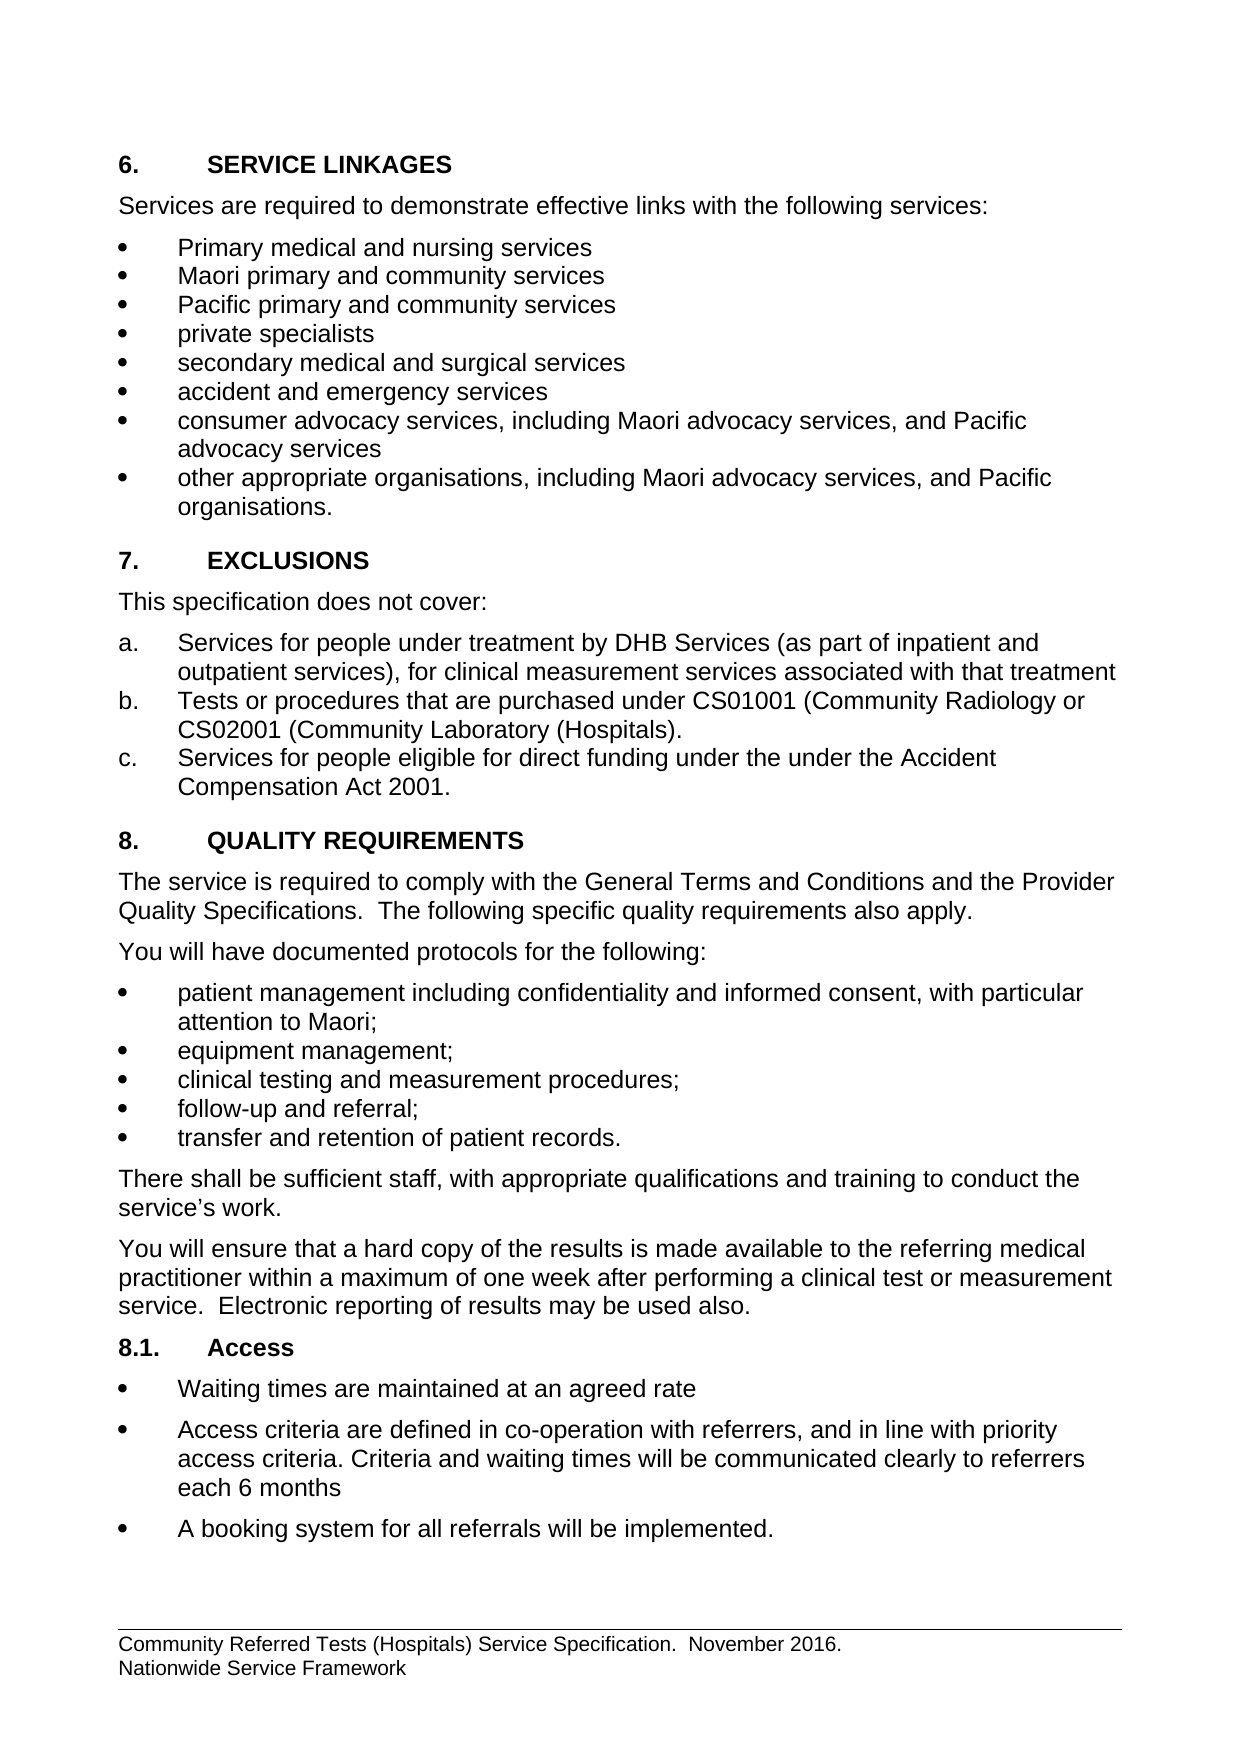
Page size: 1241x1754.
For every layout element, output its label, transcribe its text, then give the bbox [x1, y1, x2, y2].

list Services for people under treatment by DHB Services (as part of inpatient and outpatient services), for clinical measurement services associated with that treatment [118, 628, 1122, 686]
text You will ensure that a hard copy of the results is made available to the referring medical practitioner within a maximum of one week after performing a clinical test or measurement service. Electronic reporting of results may be used also. [118, 1234, 1122, 1320]
text This specification does not cover: [118, 587, 1122, 616]
list consumer advocacy services, including Maori advocacy services, and Pacific advocacy services [118, 406, 1122, 463]
list Services for people eligible for direct funding under the under the Accident Compensation Act 2001. [118, 743, 1122, 801]
list private specialists [118, 319, 1122, 348]
list Maori primary and community services [118, 261, 1122, 290]
list A booking system for all referrals will be implemented. [118, 1514, 1122, 1543]
list follow-up and referral; [118, 1094, 1122, 1122]
subtitle EXCLUSIONS [118, 546, 1122, 574]
list Pacific primary and community services [118, 290, 1122, 319]
list other appropriate organisations, including Maori advocacy services, and Pacific organisations. [118, 463, 1122, 521]
list clinical testing and measurement procedures; [118, 1065, 1122, 1094]
text You will have documented protocols for the following: [118, 937, 1122, 966]
subtitle SERVICE LINKAGES [118, 150, 1122, 179]
list accident and emergency services [118, 377, 1122, 406]
list secondary medical and surgical services [118, 348, 1122, 377]
subtitle QUALITY REQUIREMENTS [118, 826, 1122, 854]
list Primary medical and nursing services [118, 232, 1122, 261]
list equipment management; [118, 1036, 1122, 1065]
list Access criteria are defined in co-operation with referrers, and in line with priority access criteria. Criteria and waiting times will be communicated clearly to referrers each 6 months [118, 1415, 1122, 1502]
list patient management including confidentiality and informed consent, with particular attention to Maori; [118, 978, 1122, 1036]
subtitle Access [118, 1333, 1122, 1361]
list Waiting times are maintained at an agreed rate [118, 1374, 1122, 1403]
list Tests or procedures that are purchased under CS01001 (Community Radiology or CS02001 (Community Laboratory (Hospitals). [118, 686, 1122, 743]
list transfer and retention of patient records. [118, 1122, 1122, 1151]
text The service is required to comply with the General Terms and Conditions and the Provider Quality Specifications. The following specific quality requirements also apply. [118, 867, 1122, 924]
list Services are required to demonstrate effective links with the following services: [118, 191, 1122, 220]
text There shall be sufficient staff, with appropriate qualifications and training to conduct the service’s work. [118, 1164, 1122, 1221]
